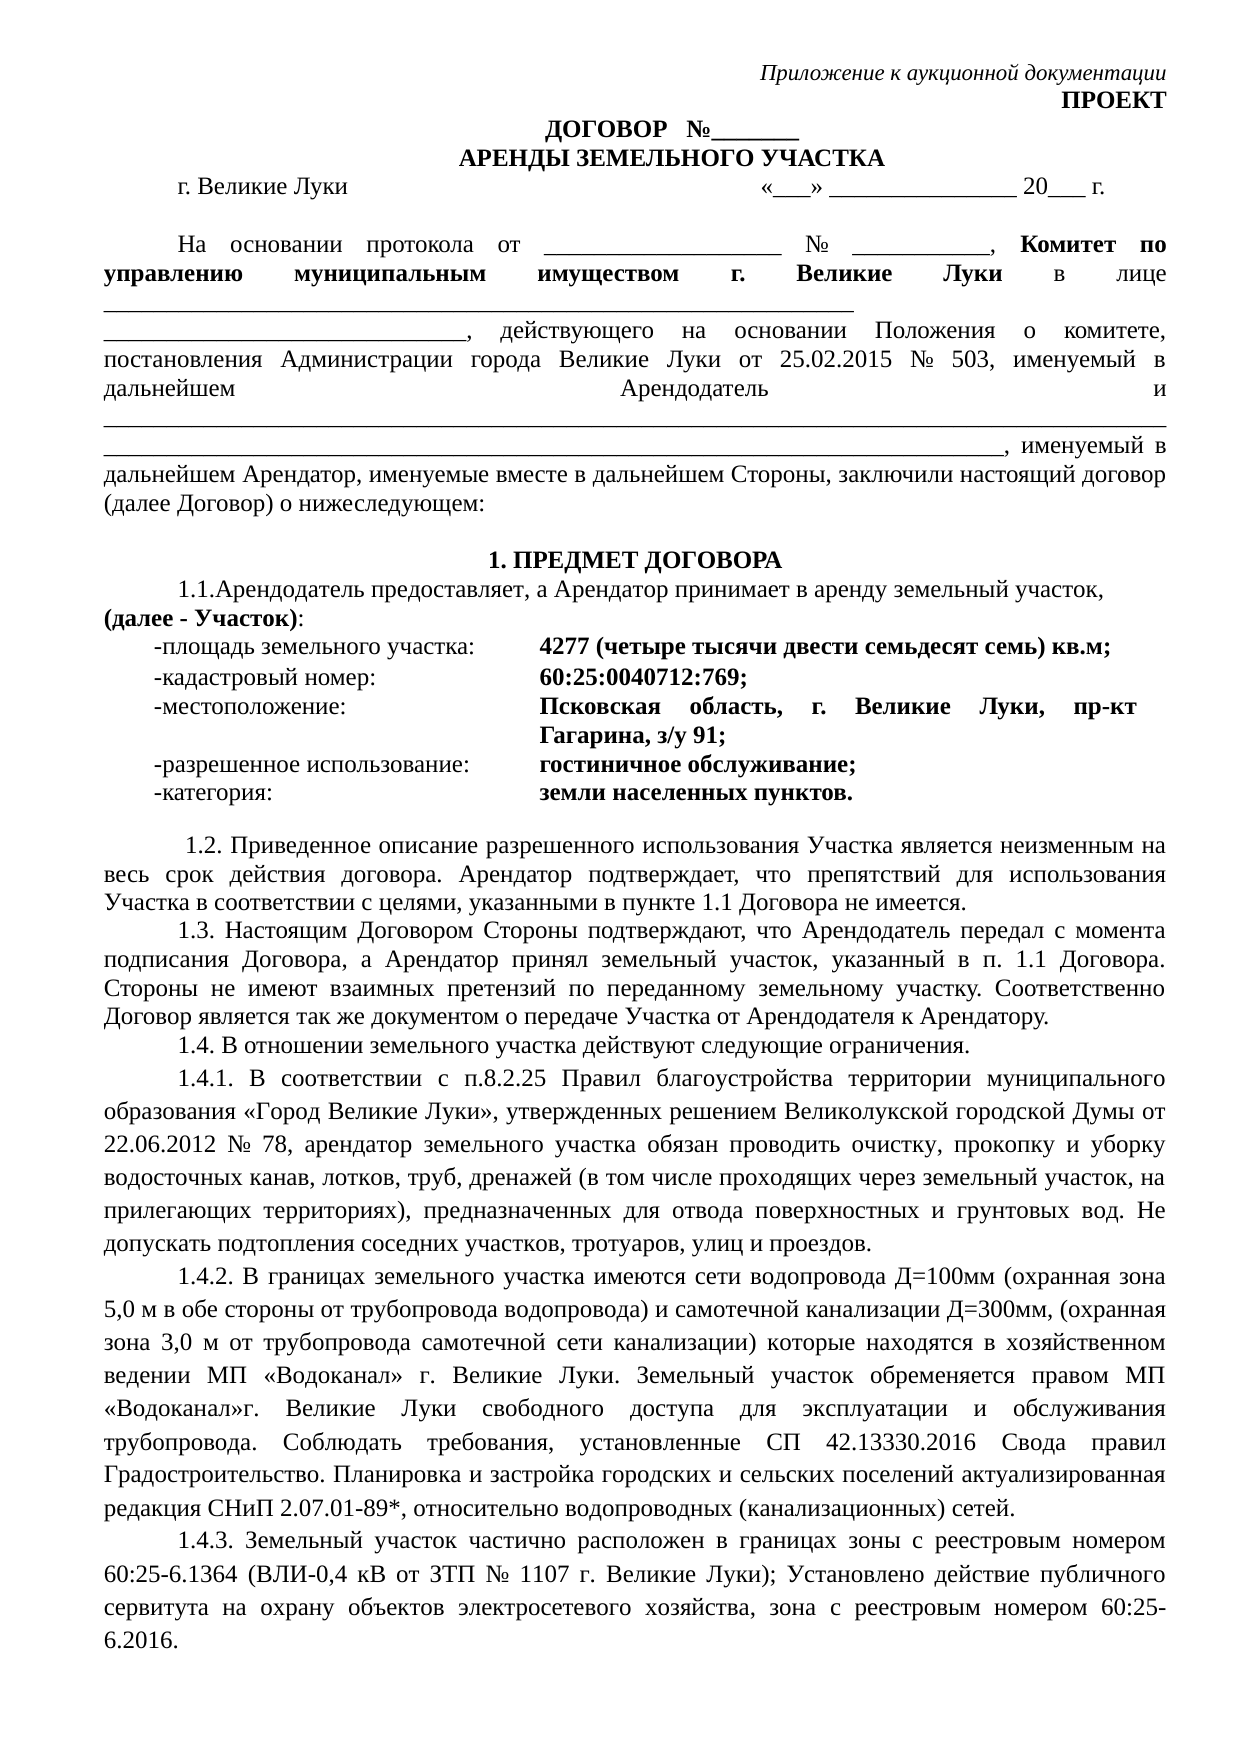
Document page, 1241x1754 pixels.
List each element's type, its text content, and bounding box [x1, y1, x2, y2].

text 1.4.2. В границах земельного участка имеются сети водопровода Д=100мм (охранная зона 5,0 м в обе стороны от трубопровода водопровода) и самотечной канализации Д=300мм, (охранная зона 3,0 м от трубопровода самотечной сети канализации) которые находятся в хозяйственном ведении МП «Водоканал» г. Великие Луки. Земельный участок обременяется правом МП «Водоканал»г. Великие Луки свободного доступа для эксплуатации и обслуживания трубопровода. Соблюдать требования, установленные СП 42.13330.2016 Свода правил Градостроительство. Планировка и застройка городских и сельских поселений актуализированная редакция СНиП 2.07.01-89*, относительно водопроводных (канализационных) сетей. [103, 1261, 1167, 1521]
text ПРОЕКТ [103, 86, 1167, 115]
text 1. ПРЕДМЕТ ДОГОВОРА [103, 545, 1167, 574]
table_cell -кадастровый номер: [143, 663, 528, 691]
text 1.1.Арендодатель предоставляет, а Арендатор принимает в аренду земельный участок, [103, 574, 1167, 603]
text ДОГОВОР №_______ [103, 115, 1167, 143]
text 1.4.1. В соответствии с п.8.2.25 Правил благоустройства территории муниципального образования «Город Великие Луки», утвержденных решением Великолукской городской Думы от 22.06.2012 № 78, арендатор земельного участка обязан проводить очистку, прокопку и уборку водосточных канав, лотков, труб, дренажей (в том числе проходящих через земельный участок, на прилегающих территориях), предназначенных для отвода поверхностных и грунтовых вод. Не допускать подтопления соседних участков, тротуаров, улиц и проездов. [103, 1063, 1167, 1257]
table_header 4277 (четыре тысячи двести семьдесят семь) кв.м; [528, 631, 1148, 662]
text (далее - Участок): [103, 603, 1167, 631]
table_cell -разрешенное использование: [143, 749, 528, 777]
text г. Великие Луки «___» _______________ 20___ г. [103, 172, 1167, 200]
text 1.2. Приведенное описание разрешенного использования Участка является неизменным на весь срок действия договора. Арендатор подтверждает, что препятствий для использования Участка в соответствии с целями, указанными в пункте 1.1 Договора не имеется. [103, 830, 1167, 916]
text _____________________________, действующего на основании Положения о комитете, постановления Администрации города Великие Луки от 25.02.2015 № 503, именуемый в дальнейшем Арендодатель и _____________________________________________________________________________________________________________________________________________________________, именуемый в дальнейшем Арендатор, именуемые вместе в дальнейшем Стороны, заключили настоящий договор (далее Договор) о нижеследующем: [103, 315, 1167, 516]
table_cell -категория: [143, 778, 528, 806]
table_cell -местоположение: [143, 691, 528, 749]
table_cell Псковская область, г. Великие Луки, пр-кт Гагарина, з/у 91; [528, 691, 1148, 749]
text 1.3. Настоящим Договором Стороны подтверждают, что Арендодатель передал с момента подписания Договора, а Арендатор принял земельный участок, указанный в п. 1.1 Договора. Стороны не имеют взаимных претензий по переданному земельному участку. Соответственно Договор является так же документом о передаче Участка от Арендодателя к Арендатору. [103, 916, 1167, 1030]
text АРЕНДЫ ЗЕМЕЛЬНОГО УЧАСТКА [103, 143, 1167, 172]
text Приложение к аукционной документации [103, 58, 1167, 86]
text На основании протокола от ___________________ № ___________, Комитет по управлению муниципальным имуществом г. Великие Луки в лице ____________________________________________________________ [103, 229, 1167, 315]
table_cell 60:25:0040712:769; [528, 663, 1148, 691]
table_header -площадь земельного участка: [143, 631, 528, 662]
text 1.4. В отношении земельного участка действуют следующие ограничения. [103, 1030, 1167, 1059]
text 1.4.3. Земельный участок частично расположен в границах зоны с реестровым номером 60:25-6.1364 (ВЛИ-0,4 кВ от ЗТП № 1107 г. Великие Луки); Установлено действие публичного сервитута на охрану объектов электросетевого хозяйства, зона с реестровым номером 60:25-6.2016. [103, 1526, 1167, 1653]
table_cell земли населенных пунктов. [528, 778, 1148, 806]
table_cell гостиничное обслуживание; [528, 749, 1148, 777]
